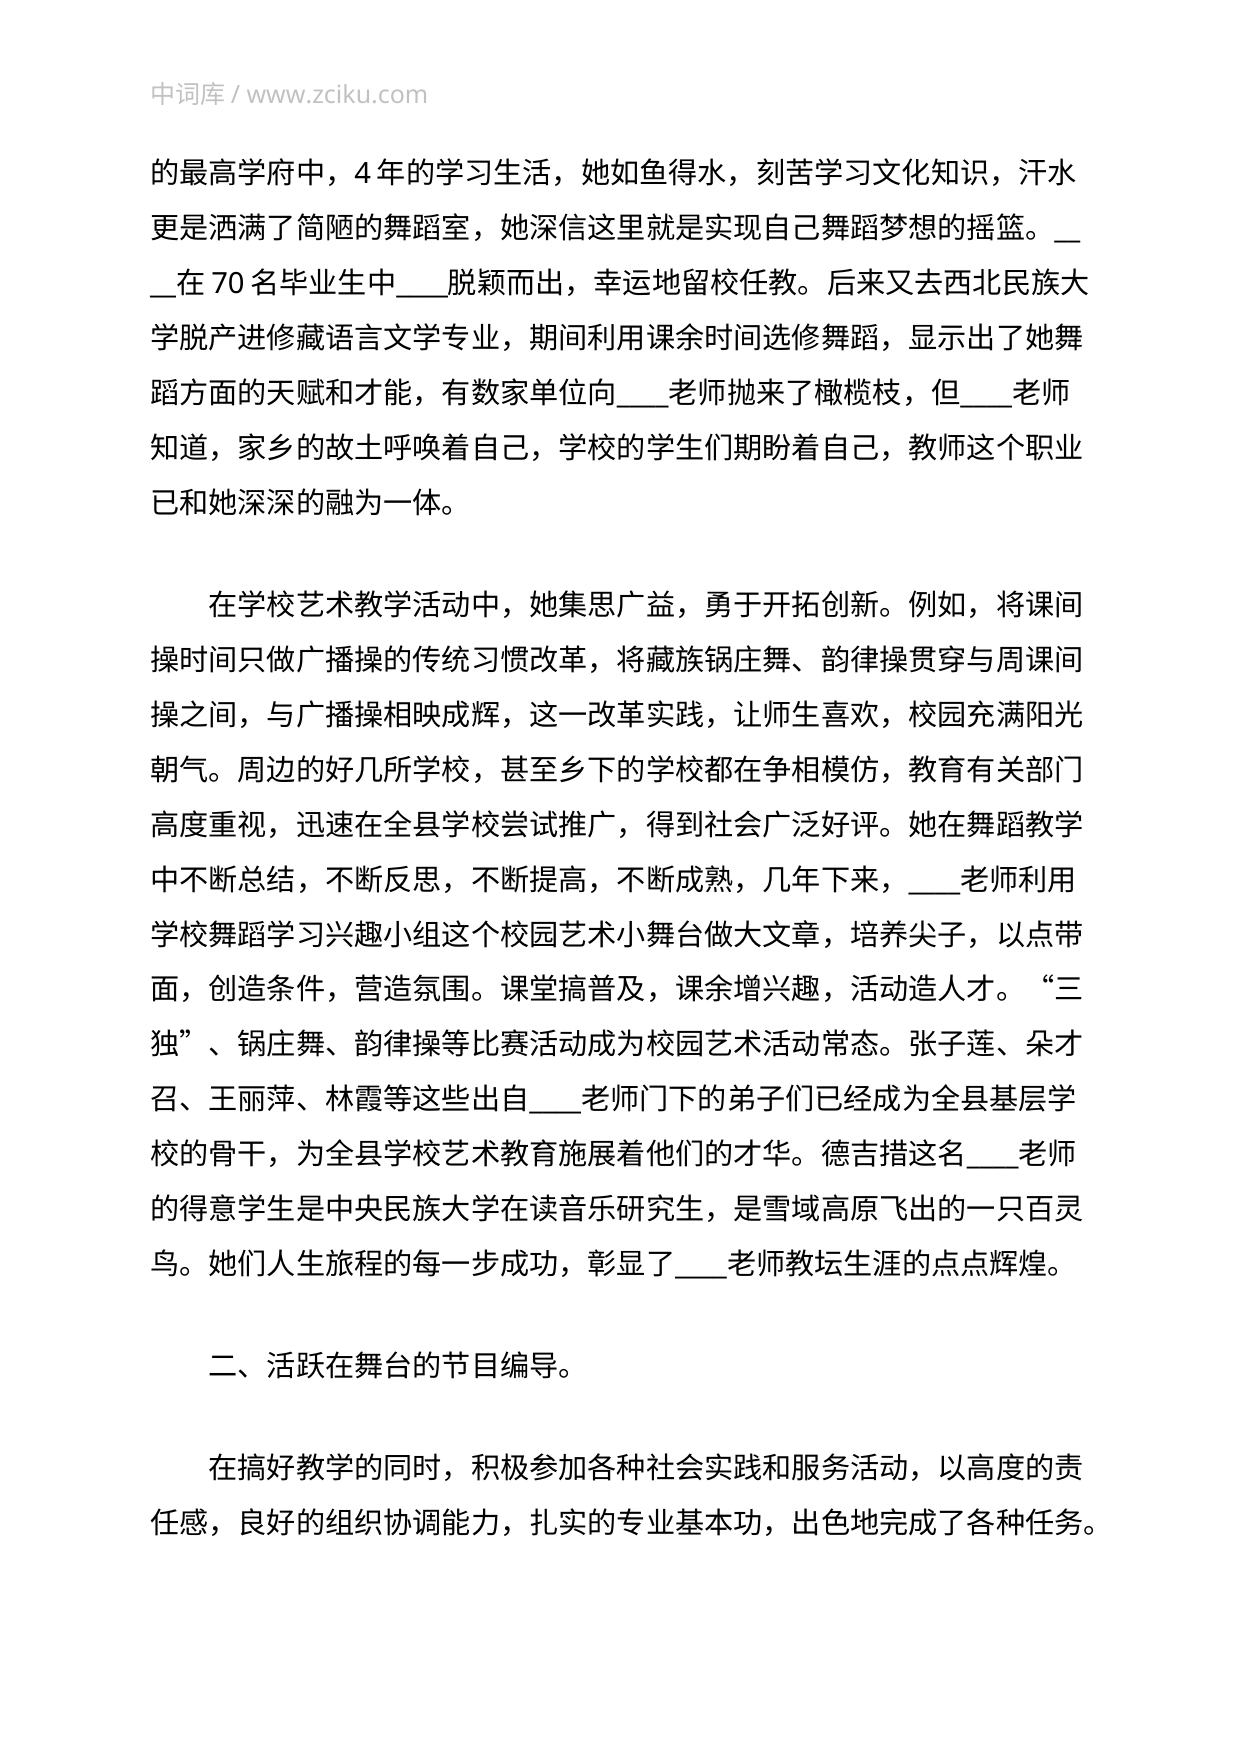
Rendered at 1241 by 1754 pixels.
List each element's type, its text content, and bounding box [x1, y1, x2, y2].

text 在搞好教学的同时，积极参加各种社会实践和服务活动，以高度的责任感，良好的组织协调能力，扎实的专业基本功，出色地完成了各种任务。 [150, 1444, 1090, 1542]
text 在学校艺术教学活动中，她集思广益，勇于开拓创新。例如，将课间操时间只做广播操的传统习惯改革，将藏族锅庄舞、韵律操贯穿与周课间操之间，与广播操相映成辉，这一改革实践，让师生喜欢，校园充满阳光朝气。周边的好几所学校，甚至乡下的学校都在争相模仿，教育有关部门高度重视，迅速在全县学校尝试推广，得到社会广泛好评。她在舞蹈教学中不断总结，不断反思，不断提高，不断成熟，几年下来，____老师利用学校舞蹈学习兴趣小组这个校园艺术小舞台做大文章，培养尖子，以点带面，创造条件，营造氛围。课堂搞普及，课余增兴趣，活动造人才。“三独”、锅庄舞、韵律操等比赛活动成为校园艺术活动常态。张子莲、朵才召、王丽萍、林霞等这些出自____老师门下的弟子们已经成为全县基层学校的骨干，为全县学校艺术教育施展着他们的才华。德吉措这名____老师的得意学生是中央民族大学在读音乐研究生，是雪域高原飞出的一只百灵鸟。她们人生旅程的每一步成功，彰显了____老师教坛生涯的点点辉煌。 [150, 582, 1090, 1283]
text 二、活跃在舞台的节目编导。 [150, 1343, 1090, 1385]
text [150, 150, 1090, 522]
